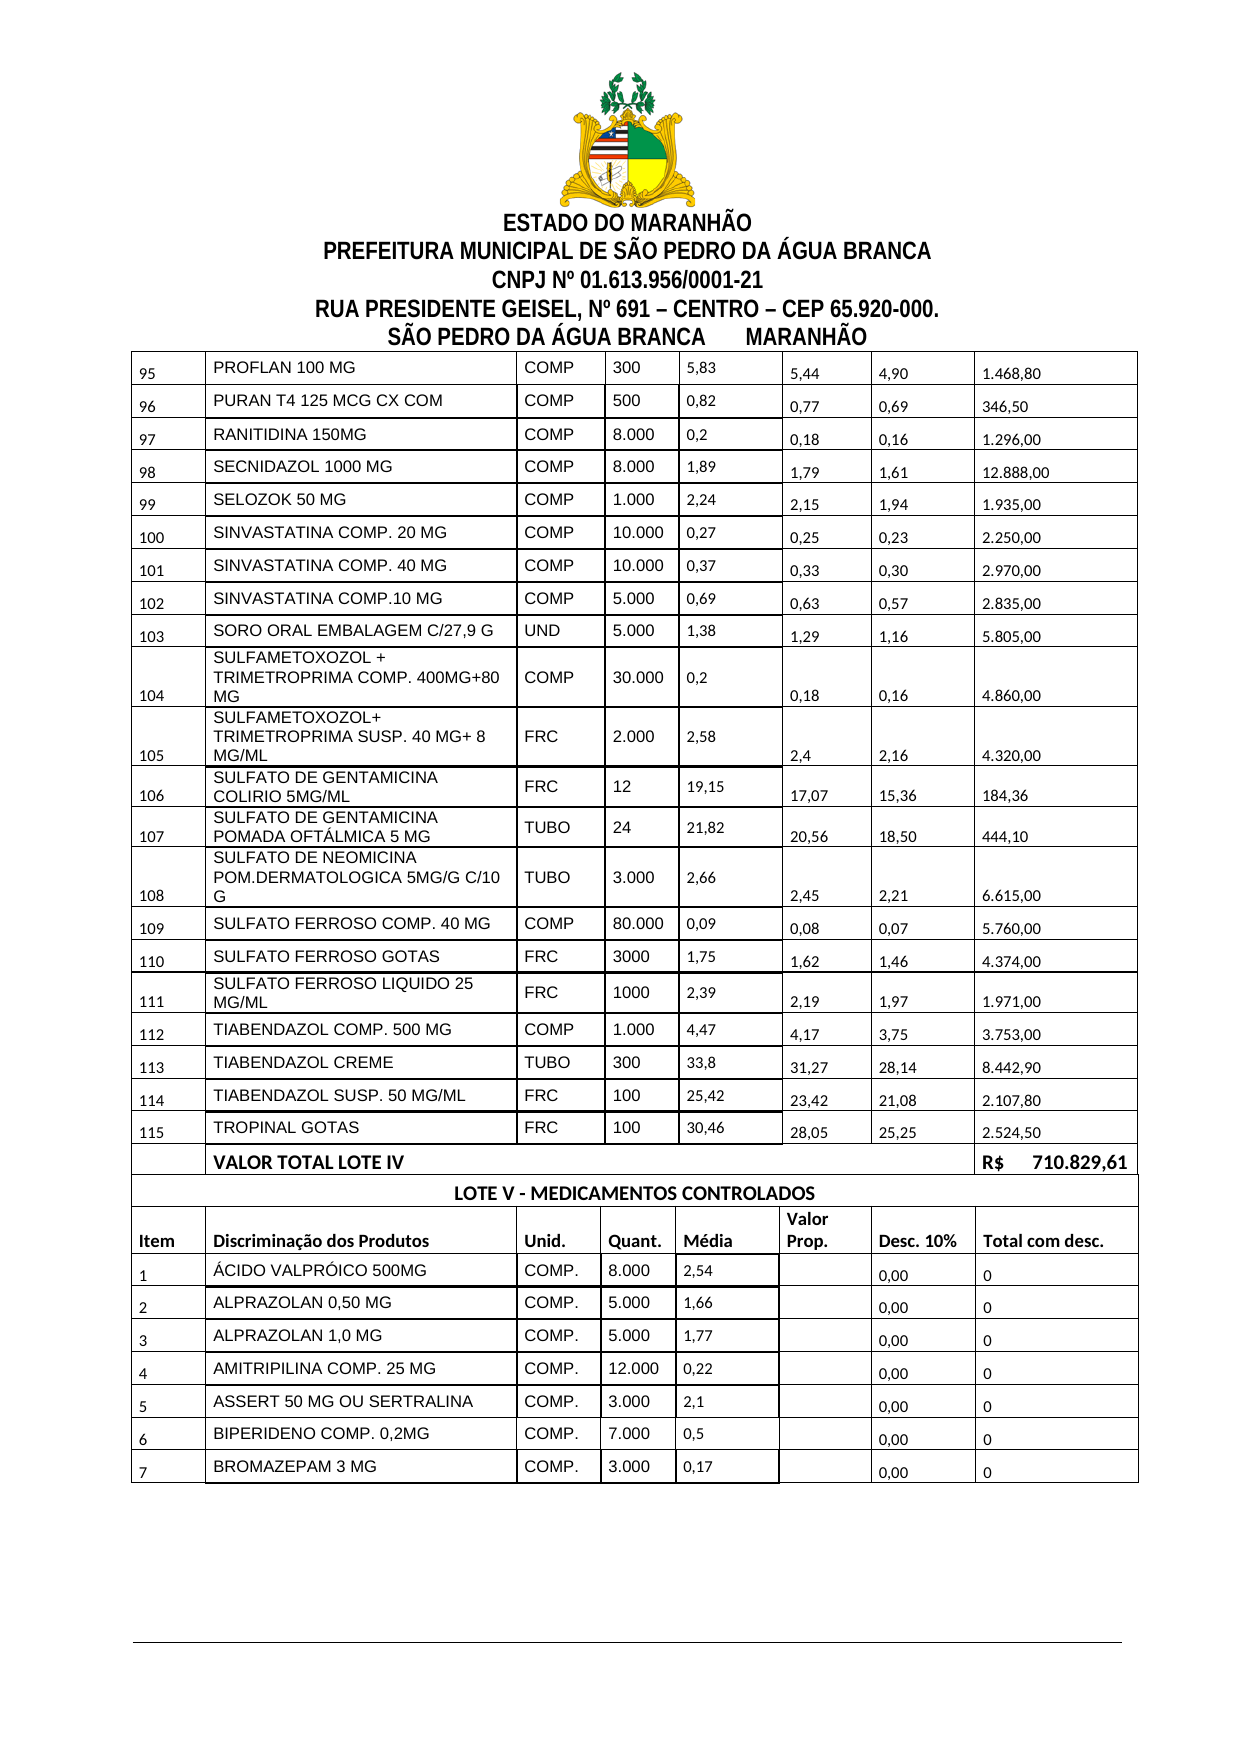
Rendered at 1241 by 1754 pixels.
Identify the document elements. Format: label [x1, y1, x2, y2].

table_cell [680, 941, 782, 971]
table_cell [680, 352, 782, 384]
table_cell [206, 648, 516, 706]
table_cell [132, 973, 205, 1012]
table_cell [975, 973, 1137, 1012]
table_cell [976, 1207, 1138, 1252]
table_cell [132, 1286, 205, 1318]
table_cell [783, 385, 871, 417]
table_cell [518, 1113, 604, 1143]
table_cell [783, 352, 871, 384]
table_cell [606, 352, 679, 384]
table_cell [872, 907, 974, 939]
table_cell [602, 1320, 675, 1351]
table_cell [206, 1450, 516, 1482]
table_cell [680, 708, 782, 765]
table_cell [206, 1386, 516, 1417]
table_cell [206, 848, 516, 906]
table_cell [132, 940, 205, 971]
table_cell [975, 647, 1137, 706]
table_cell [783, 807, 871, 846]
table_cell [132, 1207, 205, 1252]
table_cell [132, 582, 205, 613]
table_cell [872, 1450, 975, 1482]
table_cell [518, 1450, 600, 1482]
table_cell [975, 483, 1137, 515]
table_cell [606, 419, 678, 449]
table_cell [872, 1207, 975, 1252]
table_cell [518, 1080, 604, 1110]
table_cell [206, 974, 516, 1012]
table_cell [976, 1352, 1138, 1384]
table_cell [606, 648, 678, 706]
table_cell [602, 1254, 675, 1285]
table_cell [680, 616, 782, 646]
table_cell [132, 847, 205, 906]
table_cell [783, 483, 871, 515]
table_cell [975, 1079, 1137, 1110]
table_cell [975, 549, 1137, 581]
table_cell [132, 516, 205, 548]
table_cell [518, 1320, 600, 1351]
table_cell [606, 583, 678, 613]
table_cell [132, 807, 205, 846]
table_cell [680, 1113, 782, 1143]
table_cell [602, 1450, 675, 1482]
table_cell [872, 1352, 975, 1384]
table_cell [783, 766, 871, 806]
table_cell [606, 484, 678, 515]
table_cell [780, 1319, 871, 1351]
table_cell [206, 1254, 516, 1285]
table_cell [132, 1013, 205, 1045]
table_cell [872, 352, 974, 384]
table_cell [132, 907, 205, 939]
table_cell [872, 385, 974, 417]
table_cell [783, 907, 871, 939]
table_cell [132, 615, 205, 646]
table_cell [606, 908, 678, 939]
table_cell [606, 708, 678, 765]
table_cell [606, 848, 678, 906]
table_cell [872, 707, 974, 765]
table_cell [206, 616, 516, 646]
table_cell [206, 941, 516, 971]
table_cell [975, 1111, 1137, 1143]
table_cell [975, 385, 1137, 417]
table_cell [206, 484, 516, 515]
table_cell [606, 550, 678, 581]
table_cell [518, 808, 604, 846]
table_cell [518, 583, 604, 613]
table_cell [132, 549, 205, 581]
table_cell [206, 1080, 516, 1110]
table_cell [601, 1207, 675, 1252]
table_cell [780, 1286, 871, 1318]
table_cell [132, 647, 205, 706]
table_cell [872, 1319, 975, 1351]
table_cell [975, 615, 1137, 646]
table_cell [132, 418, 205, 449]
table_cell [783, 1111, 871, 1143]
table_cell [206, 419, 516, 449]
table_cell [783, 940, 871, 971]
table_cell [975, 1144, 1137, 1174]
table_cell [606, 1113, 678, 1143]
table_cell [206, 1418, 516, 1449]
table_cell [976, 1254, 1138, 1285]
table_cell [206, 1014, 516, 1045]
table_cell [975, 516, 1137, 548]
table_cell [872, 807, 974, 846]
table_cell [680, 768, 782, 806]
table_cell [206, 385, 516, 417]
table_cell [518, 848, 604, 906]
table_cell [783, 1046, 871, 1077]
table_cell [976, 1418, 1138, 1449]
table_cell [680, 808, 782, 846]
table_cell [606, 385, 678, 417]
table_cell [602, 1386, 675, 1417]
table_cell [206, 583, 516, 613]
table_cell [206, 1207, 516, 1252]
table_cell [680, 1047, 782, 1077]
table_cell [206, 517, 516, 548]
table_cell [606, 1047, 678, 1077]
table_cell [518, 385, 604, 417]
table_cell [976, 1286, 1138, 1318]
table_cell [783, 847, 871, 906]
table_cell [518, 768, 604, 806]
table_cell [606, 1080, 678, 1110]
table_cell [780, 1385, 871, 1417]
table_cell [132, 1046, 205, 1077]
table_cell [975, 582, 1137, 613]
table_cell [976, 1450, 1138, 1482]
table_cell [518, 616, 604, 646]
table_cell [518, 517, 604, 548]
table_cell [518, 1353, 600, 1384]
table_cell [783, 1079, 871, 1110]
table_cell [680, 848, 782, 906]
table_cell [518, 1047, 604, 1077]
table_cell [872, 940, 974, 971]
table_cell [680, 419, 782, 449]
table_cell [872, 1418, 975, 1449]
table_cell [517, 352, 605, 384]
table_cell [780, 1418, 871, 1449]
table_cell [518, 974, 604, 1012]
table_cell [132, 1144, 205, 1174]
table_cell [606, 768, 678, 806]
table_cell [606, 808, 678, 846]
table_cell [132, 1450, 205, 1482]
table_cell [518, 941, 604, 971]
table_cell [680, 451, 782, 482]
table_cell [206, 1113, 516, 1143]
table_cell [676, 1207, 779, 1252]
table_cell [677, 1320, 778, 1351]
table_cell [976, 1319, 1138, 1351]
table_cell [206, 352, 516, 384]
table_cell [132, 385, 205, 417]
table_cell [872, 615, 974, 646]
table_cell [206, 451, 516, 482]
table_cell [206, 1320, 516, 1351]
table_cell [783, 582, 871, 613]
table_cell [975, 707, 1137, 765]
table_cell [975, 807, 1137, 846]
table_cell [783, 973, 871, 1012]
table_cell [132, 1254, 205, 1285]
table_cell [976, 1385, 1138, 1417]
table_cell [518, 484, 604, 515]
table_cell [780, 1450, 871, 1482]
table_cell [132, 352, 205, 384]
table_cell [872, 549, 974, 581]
picture [559, 72, 696, 208]
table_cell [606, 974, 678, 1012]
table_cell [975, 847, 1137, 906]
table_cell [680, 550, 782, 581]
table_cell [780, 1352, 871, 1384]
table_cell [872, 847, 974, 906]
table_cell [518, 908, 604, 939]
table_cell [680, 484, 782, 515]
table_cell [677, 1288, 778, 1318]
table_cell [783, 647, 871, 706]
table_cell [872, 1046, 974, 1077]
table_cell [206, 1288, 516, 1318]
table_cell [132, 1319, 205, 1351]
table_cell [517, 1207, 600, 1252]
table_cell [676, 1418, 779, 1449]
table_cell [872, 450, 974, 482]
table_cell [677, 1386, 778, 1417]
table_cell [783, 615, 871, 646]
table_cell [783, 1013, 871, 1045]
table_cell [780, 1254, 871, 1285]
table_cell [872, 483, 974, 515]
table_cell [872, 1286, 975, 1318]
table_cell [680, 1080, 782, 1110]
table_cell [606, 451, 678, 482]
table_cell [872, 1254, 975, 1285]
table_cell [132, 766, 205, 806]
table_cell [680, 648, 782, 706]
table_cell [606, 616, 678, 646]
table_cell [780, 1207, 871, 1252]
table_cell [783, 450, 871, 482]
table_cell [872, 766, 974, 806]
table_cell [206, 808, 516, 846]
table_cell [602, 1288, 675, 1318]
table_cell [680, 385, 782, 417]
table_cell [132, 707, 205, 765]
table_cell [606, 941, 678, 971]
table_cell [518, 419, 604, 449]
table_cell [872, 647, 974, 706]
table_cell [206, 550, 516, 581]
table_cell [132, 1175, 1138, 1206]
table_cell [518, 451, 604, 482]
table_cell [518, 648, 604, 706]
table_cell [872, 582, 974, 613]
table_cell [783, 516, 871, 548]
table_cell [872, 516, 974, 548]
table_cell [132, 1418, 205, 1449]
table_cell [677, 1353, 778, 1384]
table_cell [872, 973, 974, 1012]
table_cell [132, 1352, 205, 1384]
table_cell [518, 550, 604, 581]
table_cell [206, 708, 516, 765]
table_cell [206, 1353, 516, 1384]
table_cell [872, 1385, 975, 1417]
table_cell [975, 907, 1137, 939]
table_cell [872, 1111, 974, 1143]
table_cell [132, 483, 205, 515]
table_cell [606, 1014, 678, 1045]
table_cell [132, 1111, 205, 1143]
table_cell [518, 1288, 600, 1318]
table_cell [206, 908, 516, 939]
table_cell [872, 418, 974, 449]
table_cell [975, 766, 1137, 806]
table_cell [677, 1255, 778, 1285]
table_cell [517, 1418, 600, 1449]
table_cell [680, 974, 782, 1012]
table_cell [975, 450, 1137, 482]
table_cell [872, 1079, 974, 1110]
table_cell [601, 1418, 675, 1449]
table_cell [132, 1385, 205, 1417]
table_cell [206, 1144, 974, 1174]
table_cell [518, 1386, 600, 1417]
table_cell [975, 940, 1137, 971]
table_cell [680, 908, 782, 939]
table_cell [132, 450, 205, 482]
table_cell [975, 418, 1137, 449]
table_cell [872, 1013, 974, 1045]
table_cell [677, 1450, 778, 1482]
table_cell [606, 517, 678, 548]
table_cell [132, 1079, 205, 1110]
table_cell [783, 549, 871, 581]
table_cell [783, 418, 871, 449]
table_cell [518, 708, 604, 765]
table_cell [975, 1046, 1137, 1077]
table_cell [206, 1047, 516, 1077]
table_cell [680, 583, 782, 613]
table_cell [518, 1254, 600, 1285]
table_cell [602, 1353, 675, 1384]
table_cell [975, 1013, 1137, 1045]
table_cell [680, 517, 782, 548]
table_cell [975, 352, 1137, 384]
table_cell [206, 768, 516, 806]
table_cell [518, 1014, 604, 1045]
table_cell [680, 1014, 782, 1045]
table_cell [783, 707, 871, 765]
